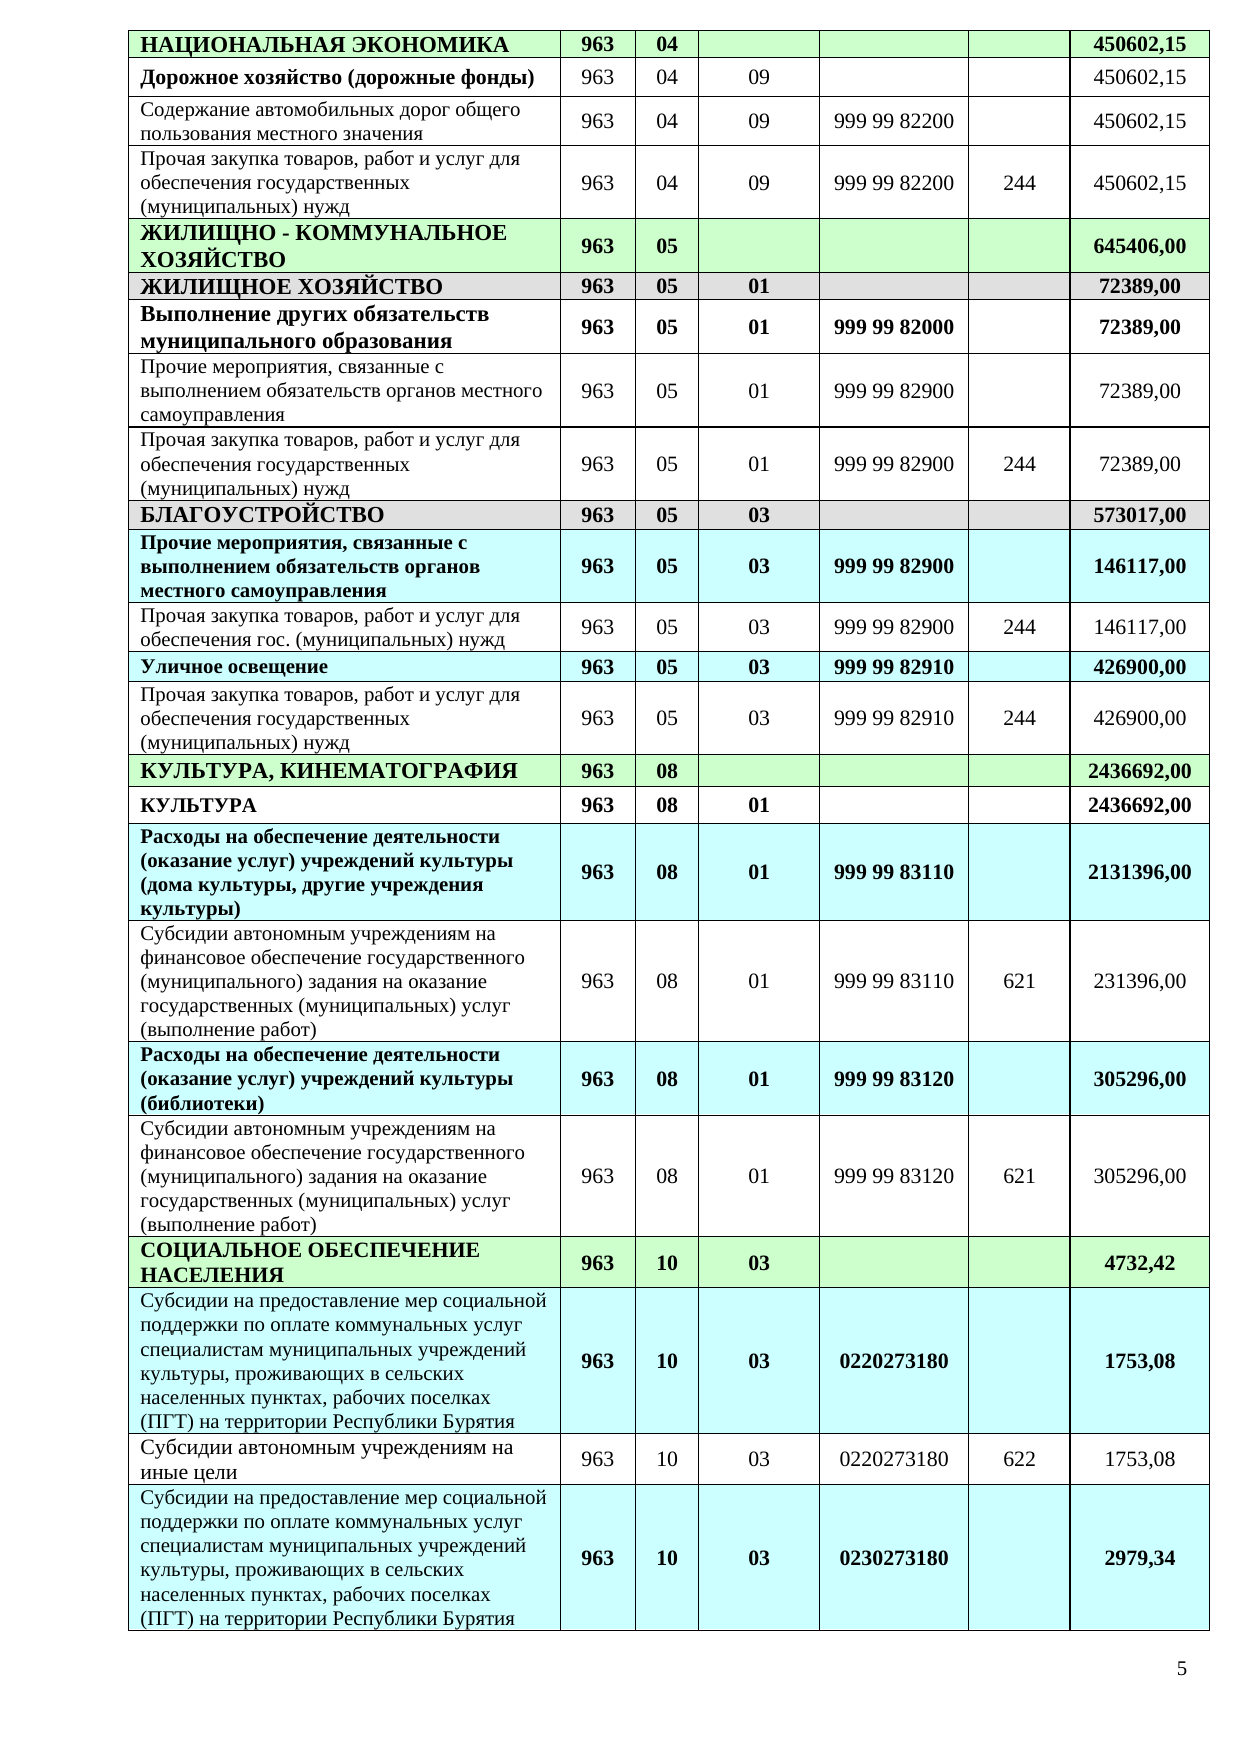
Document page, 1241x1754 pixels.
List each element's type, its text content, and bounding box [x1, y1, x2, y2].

table_cell 09 [699, 146, 819, 218]
table_cell Прочая закупка товаров, работ и услуг для обеспечения гос. (муниципальных) нужд [129, 603, 560, 651]
table_cell 963 [561, 146, 635, 218]
table_cell 04 [636, 97, 698, 145]
table_cell 01 [699, 787, 819, 823]
table_cell 450602,15 [1071, 97, 1209, 145]
table_cell 963 [561, 1116, 635, 1236]
table_cell 244 [969, 682, 1069, 754]
table_cell [969, 652, 1069, 681]
table_cell 426900,00 [1071, 652, 1209, 681]
table_cell 146117,00 [1071, 530, 1209, 602]
table_cell 2436692,00 [1071, 755, 1209, 786]
table_cell 72389,00 [1071, 273, 1209, 299]
table_cell 963 [561, 354, 635, 426]
table_cell [699, 31, 819, 57]
table_cell [969, 824, 1069, 920]
table_cell 01 [699, 1042, 819, 1114]
table_cell [969, 31, 1069, 57]
table_cell 963 [561, 603, 635, 651]
table_cell 10 [636, 1485, 698, 1629]
table_cell 08 [636, 787, 698, 823]
table_cell 573017,00 [1071, 501, 1209, 529]
table_cell 03 [699, 1485, 819, 1629]
table_cell 999 99 83120 [820, 1042, 968, 1114]
table_cell 01 [699, 428, 819, 499]
table_cell КУЛЬТУРА, КИНЕМАТОГРАФИЯ [129, 755, 560, 786]
table_cell Субсидии на предоставление мер социальной поддержки по оплате коммунальных услуг специалистам муниципальных учреждений культуры, проживающих в сельских населенных пунктах, рабочих поселках (ПГТ) на территории Республики Бурятия [129, 1288, 560, 1433]
table_cell 999 99 83110 [820, 824, 968, 920]
table_cell ЖИЛИЩНО - КОММУНАЛЬНОЕ ХОЗЯЙСТВО [129, 219, 560, 272]
table_cell [969, 1288, 1069, 1433]
table_cell 09 [699, 97, 819, 145]
table_cell 231396,00 [1071, 921, 1209, 1041]
table_cell [969, 97, 1069, 145]
table_cell [969, 354, 1069, 426]
table_cell 999 99 82900 [820, 603, 968, 651]
table_cell 03 [699, 1288, 819, 1433]
table_cell [820, 1237, 968, 1287]
table_cell Прочие мероприятия, связанные с выполнением обязательств органов местного самоуправления [129, 354, 560, 426]
table_cell 04 [636, 31, 698, 57]
table_cell [969, 1237, 1069, 1287]
table_cell 01 [699, 273, 819, 299]
table_cell Прочая закупка товаров, работ и услуг для обеспечения государственных (муниципальных) нужд [129, 428, 560, 499]
table_cell 146117,00 [1071, 603, 1209, 651]
table_cell 426900,00 [1071, 682, 1209, 754]
table_cell 963 [561, 787, 635, 823]
table_cell 2436692,00 [1071, 787, 1209, 823]
table_cell [699, 219, 819, 272]
table_cell 10 [636, 1237, 698, 1287]
table_cell 05 [636, 603, 698, 651]
table_cell [969, 219, 1069, 272]
table_cell 05 [636, 501, 698, 529]
table_cell 999 99 82900 [820, 428, 968, 499]
table_cell 04 [636, 58, 698, 96]
table_cell 621 [969, 921, 1069, 1041]
table_cell Субсидии автономным учреждениям на иные цели [129, 1434, 560, 1484]
table_cell [969, 755, 1069, 786]
table_cell [820, 58, 968, 96]
table_cell ЖИЛИЩНОЕ ХОЗЯЙСТВО [129, 273, 560, 299]
table_cell БЛАГОУСТРОЙСТВО [129, 501, 560, 529]
table_cell 963 [561, 824, 635, 920]
table_cell 03 [699, 530, 819, 602]
table_cell 05 [636, 219, 698, 272]
table_cell 03 [699, 1237, 819, 1287]
table_cell 963 [561, 1237, 635, 1287]
table_cell 01 [699, 824, 819, 920]
table_cell 03 [699, 682, 819, 754]
table_cell 03 [699, 1434, 819, 1484]
table_cell [820, 755, 968, 786]
table_cell 963 [561, 755, 635, 786]
table_cell 01 [699, 921, 819, 1041]
table_cell 963 [561, 921, 635, 1041]
table_cell [820, 501, 968, 529]
table_cell 963 [561, 501, 635, 529]
table_cell 963 [561, 219, 635, 272]
table_cell 03 [699, 652, 819, 681]
table_cell Прочая закупка товаров, работ и услуг для обеспечения государственных (муниципальных) нужд [129, 682, 560, 754]
table_cell [969, 273, 1069, 299]
table_cell 1753,08 [1071, 1288, 1209, 1433]
table_cell 0220273180 [820, 1288, 968, 1433]
table_cell 05 [636, 652, 698, 681]
table_cell 08 [636, 1116, 698, 1236]
table_cell Прочие мероприятия, связанные с выполнением обязательств органов местного самоуправления [129, 530, 560, 602]
table_cell [820, 273, 968, 299]
table_cell 01 [699, 300, 819, 353]
table_cell 645406,00 [1071, 219, 1209, 272]
table_cell [969, 58, 1069, 96]
table_cell Прочая закупка товаров, работ и услуг для обеспечения государственных (муниципальных) нужд [129, 146, 560, 218]
table_cell 08 [636, 921, 698, 1041]
table_cell [969, 787, 1069, 823]
table_cell 999 99 82900 [820, 354, 968, 426]
table_cell 963 [561, 682, 635, 754]
table_cell 4732,42 [1071, 1237, 1209, 1287]
table_cell 963 [561, 58, 635, 96]
table_cell 72389,00 [1071, 354, 1209, 426]
table_cell 999 99 82900 [820, 530, 968, 602]
table_cell 622 [969, 1434, 1069, 1484]
table_cell Расходы на обеспечение деятельности (оказание услуг) учреждений культуры (дома культуры, другие учреждения культуры) [129, 824, 560, 920]
table_cell 05 [636, 273, 698, 299]
table_cell [820, 31, 968, 57]
table_cell [820, 219, 968, 272]
table_cell НАЦИОНАЛЬНАЯ ЭКОНОМИКА [129, 31, 560, 57]
table_cell 999 99 83110 [820, 921, 968, 1041]
table_cell 999 99 82910 [820, 652, 968, 681]
table_cell 999 99 83120 [820, 1116, 968, 1236]
table_cell 963 [561, 1288, 635, 1433]
table_cell 05 [636, 530, 698, 602]
table_cell 04 [636, 146, 698, 218]
table_cell Расходы на обеспечение деятельности (оказание услуг) учреждений культуры (библиотеки) [129, 1042, 560, 1114]
table_cell 05 [636, 428, 698, 499]
table_cell 72389,00 [1071, 300, 1209, 353]
table_cell [969, 530, 1069, 602]
table_cell 963 [561, 530, 635, 602]
table_cell 999 99 82910 [820, 682, 968, 754]
table_cell 999 99 82200 [820, 146, 968, 218]
table_cell СОЦИАЛЬНОЕ ОБЕСПЕЧЕНИЕ НАСЕЛЕНИЯ [129, 1237, 560, 1287]
table_cell 963 [561, 1434, 635, 1484]
table_cell 09 [699, 58, 819, 96]
table_cell 963 [561, 1042, 635, 1114]
table_cell [820, 787, 968, 823]
table_cell 2979,34 [1071, 1485, 1209, 1629]
table_cell [969, 1485, 1069, 1629]
table_cell 72389,00 [1071, 428, 1209, 499]
table_cell 0220273180 [820, 1434, 968, 1484]
table_cell 244 [969, 428, 1069, 499]
table_cell 08 [636, 824, 698, 920]
table_cell Содержание автомобильных дорог общего пользования местного значения [129, 97, 560, 145]
table_cell 2131396,00 [1071, 824, 1209, 920]
table_cell КУЛЬТУРА [129, 787, 560, 823]
table_cell 450602,15 [1071, 146, 1209, 218]
table_cell Выполнение других обязательств муниципального образования [129, 300, 560, 353]
table_cell 03 [699, 603, 819, 651]
table_cell 10 [636, 1434, 698, 1484]
table_cell [969, 501, 1069, 529]
table_cell 963 [561, 97, 635, 145]
table_cell 05 [636, 300, 698, 353]
table_cell 450602,15 [1071, 58, 1209, 96]
table_cell 999 99 82200 [820, 97, 968, 145]
table_cell 0230273180 [820, 1485, 968, 1629]
table_cell Дорожное хозяйство (дорожные фонды) [129, 58, 560, 96]
table_cell 03 [699, 501, 819, 529]
table_cell 963 [561, 1485, 635, 1629]
table_cell 963 [561, 31, 635, 57]
table_cell [969, 300, 1069, 353]
table_cell 450602,15 [1071, 31, 1209, 57]
table_cell Субсидии на предоставление мер социальной поддержки по оплате коммунальных услуг специалистам муниципальных учреждений культуры, проживающих в сельских населенных пунктах, рабочих поселках (ПГТ) на территории Республики Бурятия [129, 1485, 560, 1629]
table_cell 963 [561, 300, 635, 353]
table_cell Субсидии автономным учреждениям на финансовое обеспечение государственного (муниципального) задания на оказание государственных (муниципальных) услуг (выполнение работ) [129, 921, 560, 1041]
table_cell [699, 755, 819, 786]
table_cell 01 [699, 354, 819, 426]
table_cell 244 [969, 603, 1069, 651]
table_cell 1753,08 [1071, 1434, 1209, 1484]
table_cell 621 [969, 1116, 1069, 1236]
table_cell Субсидии автономным учреждениям на финансовое обеспечение государственного (муниципального) задания на оказание государственных (муниципальных) услуг (выполнение работ) [129, 1116, 560, 1236]
table_cell 305296,00 [1071, 1116, 1209, 1236]
table_cell 999 99 82000 [820, 300, 968, 353]
table_cell [969, 1042, 1069, 1114]
table_cell 10 [636, 1288, 698, 1433]
table_cell 01 [699, 1116, 819, 1236]
table_cell 244 [969, 146, 1069, 218]
table_cell Уличное освещение [129, 652, 560, 681]
table_cell 05 [636, 682, 698, 754]
table_cell 963 [561, 652, 635, 681]
table_cell 305296,00 [1071, 1042, 1209, 1114]
table_cell 08 [636, 755, 698, 786]
table_cell 08 [636, 1042, 698, 1114]
table_cell 963 [561, 428, 635, 499]
table_cell 963 [561, 273, 635, 299]
table_cell 05 [636, 354, 698, 426]
